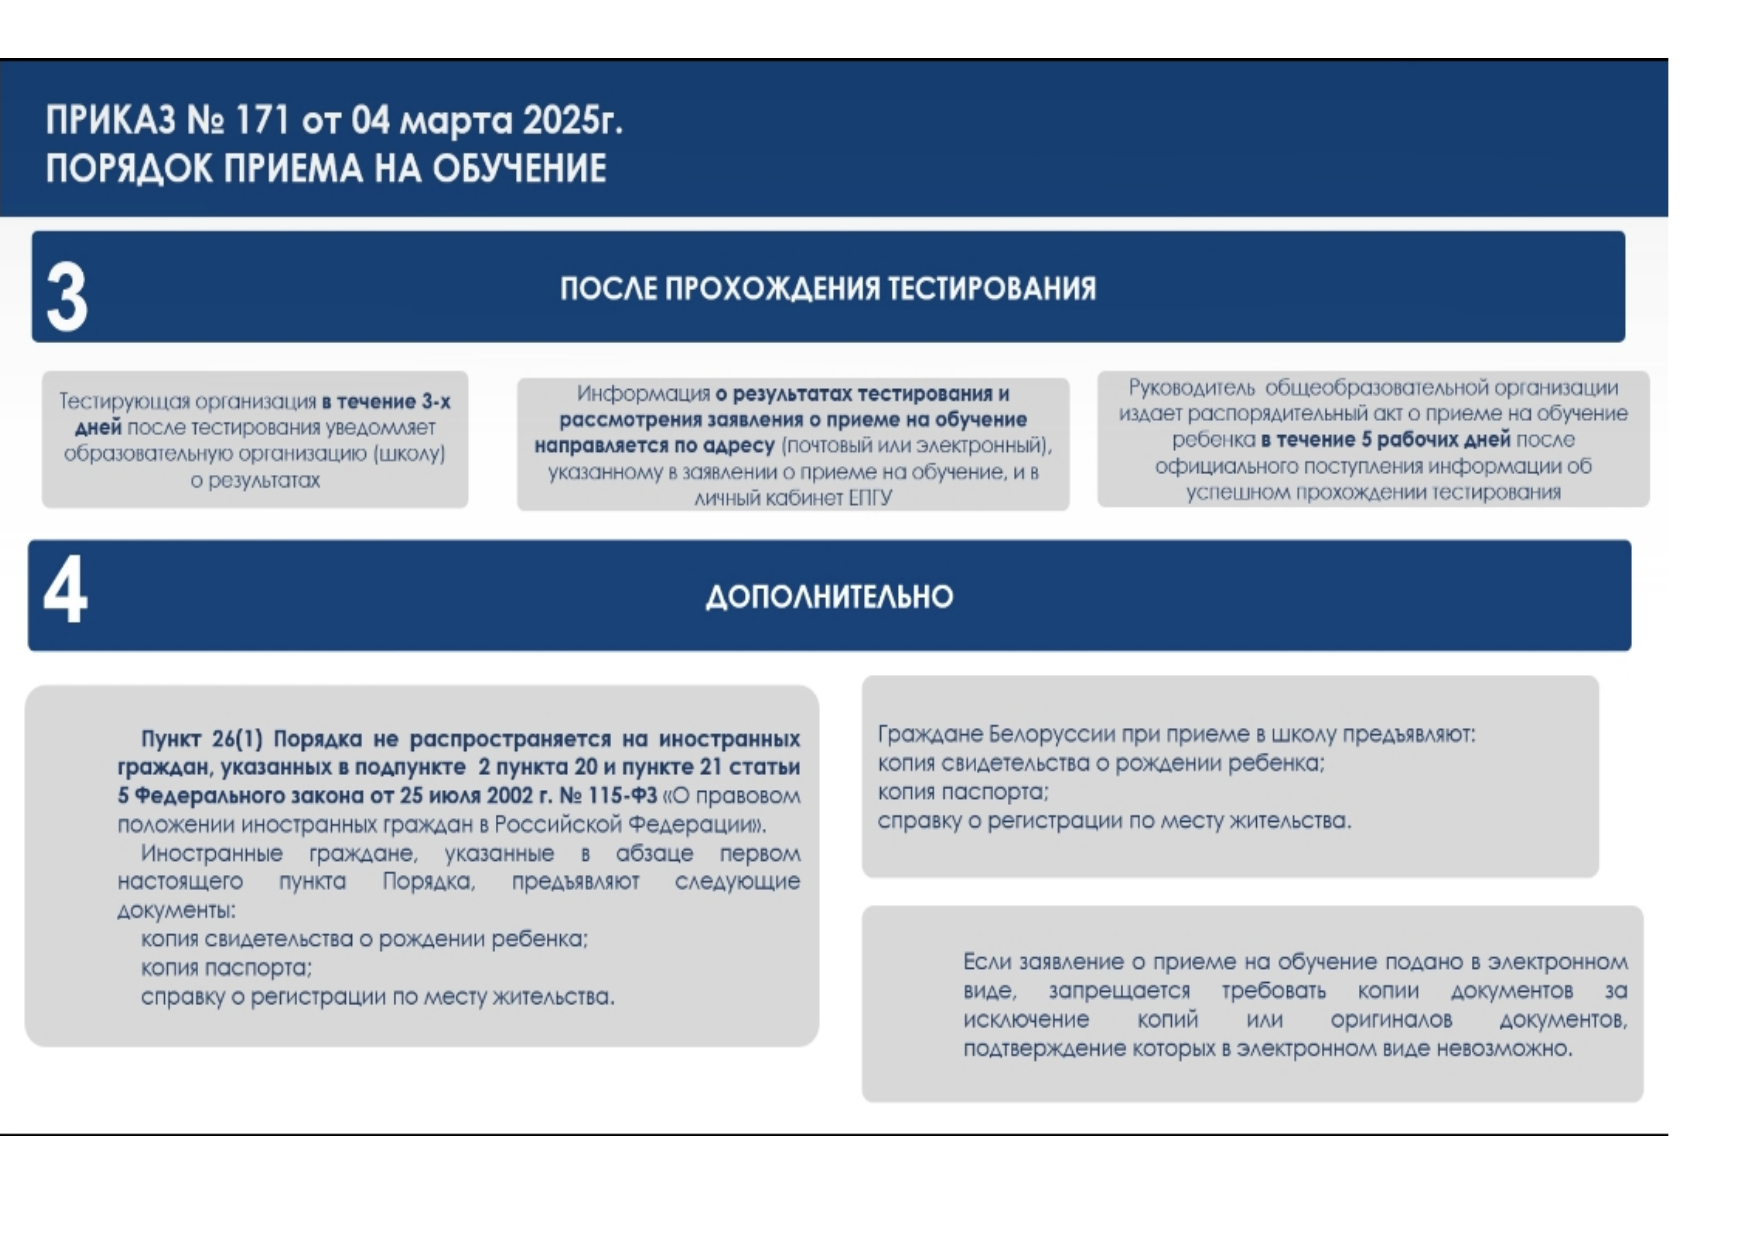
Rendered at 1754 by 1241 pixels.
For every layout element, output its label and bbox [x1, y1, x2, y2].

picture [0, 58, 1669, 1136]
